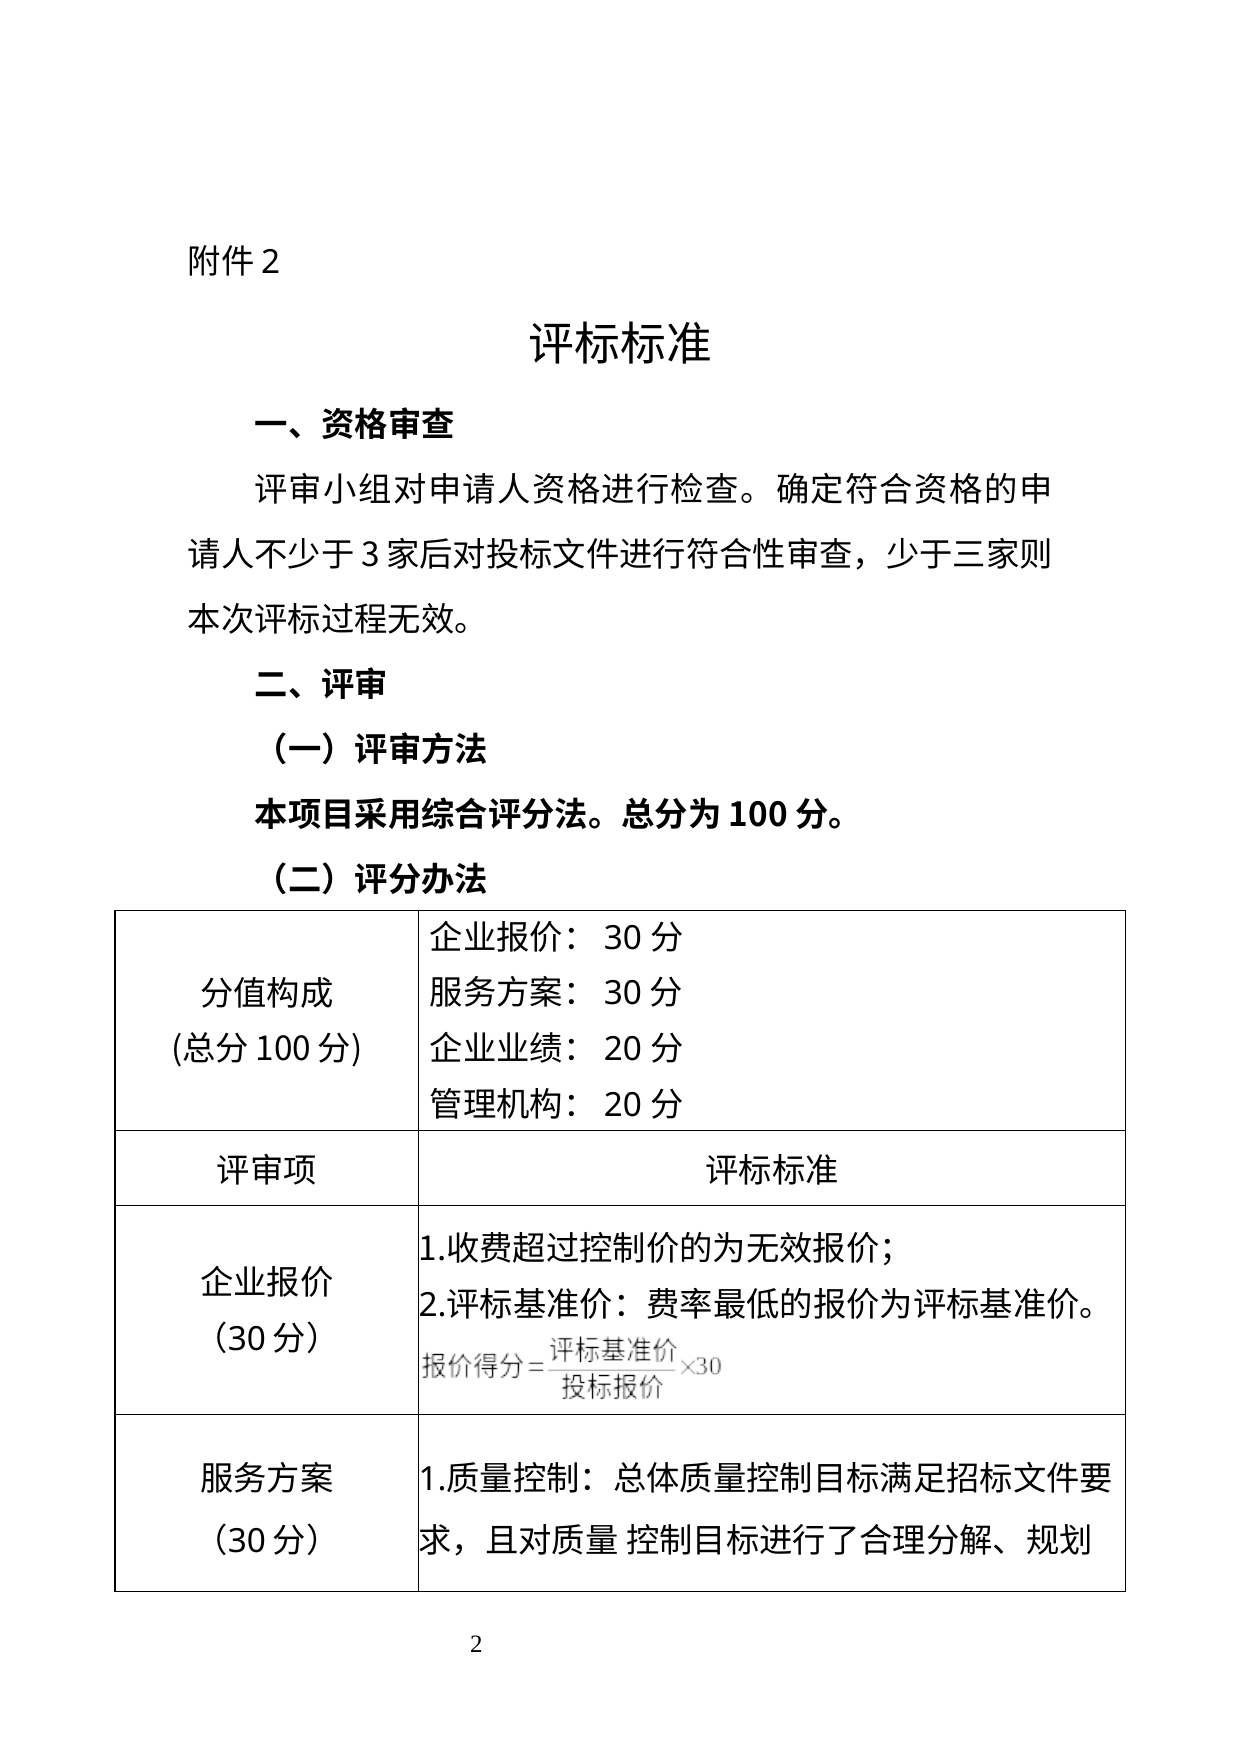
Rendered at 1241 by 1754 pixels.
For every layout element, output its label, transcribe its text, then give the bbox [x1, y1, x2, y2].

table_header 分值构成 (总分100分) [116, 911, 418, 1129]
text 一、资格审查 [187, 389, 1053, 454]
table_header 企业报价： 30 分 服务方案： 30 分 企业业绩： 20 分 管理机构： 20 分 [419, 911, 1125, 1129]
table_cell 评标标准 [419, 1131, 1125, 1205]
text （二）评分办法 [187, 844, 1053, 909]
text 二、评审 [187, 649, 1053, 714]
table_cell 服务方案 （30分） [116, 1415, 418, 1591]
text 评标标准 [187, 292, 1053, 389]
text （一）评审方法 [187, 714, 1053, 779]
text 评审小组对申请人资格进行检查。确定符合资格的申请人不少于3家后对投标文件进行符合性审查，少于三家则本次评标过程无效。 [187, 454, 1053, 649]
table_cell 企业报价 （30分） [116, 1206, 418, 1413]
table_cell 1.收费超过控制价的为无效报价； 2.评标基准价：费率最低的报价为评标基准价。 [419, 1206, 1125, 1413]
text 附件2 [187, 227, 1053, 292]
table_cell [419, 1415, 1125, 1591]
table_cell 评审项 [116, 1131, 418, 1205]
text 本项目采用综合评分法。总分为 100 分。 [187, 779, 1053, 844]
